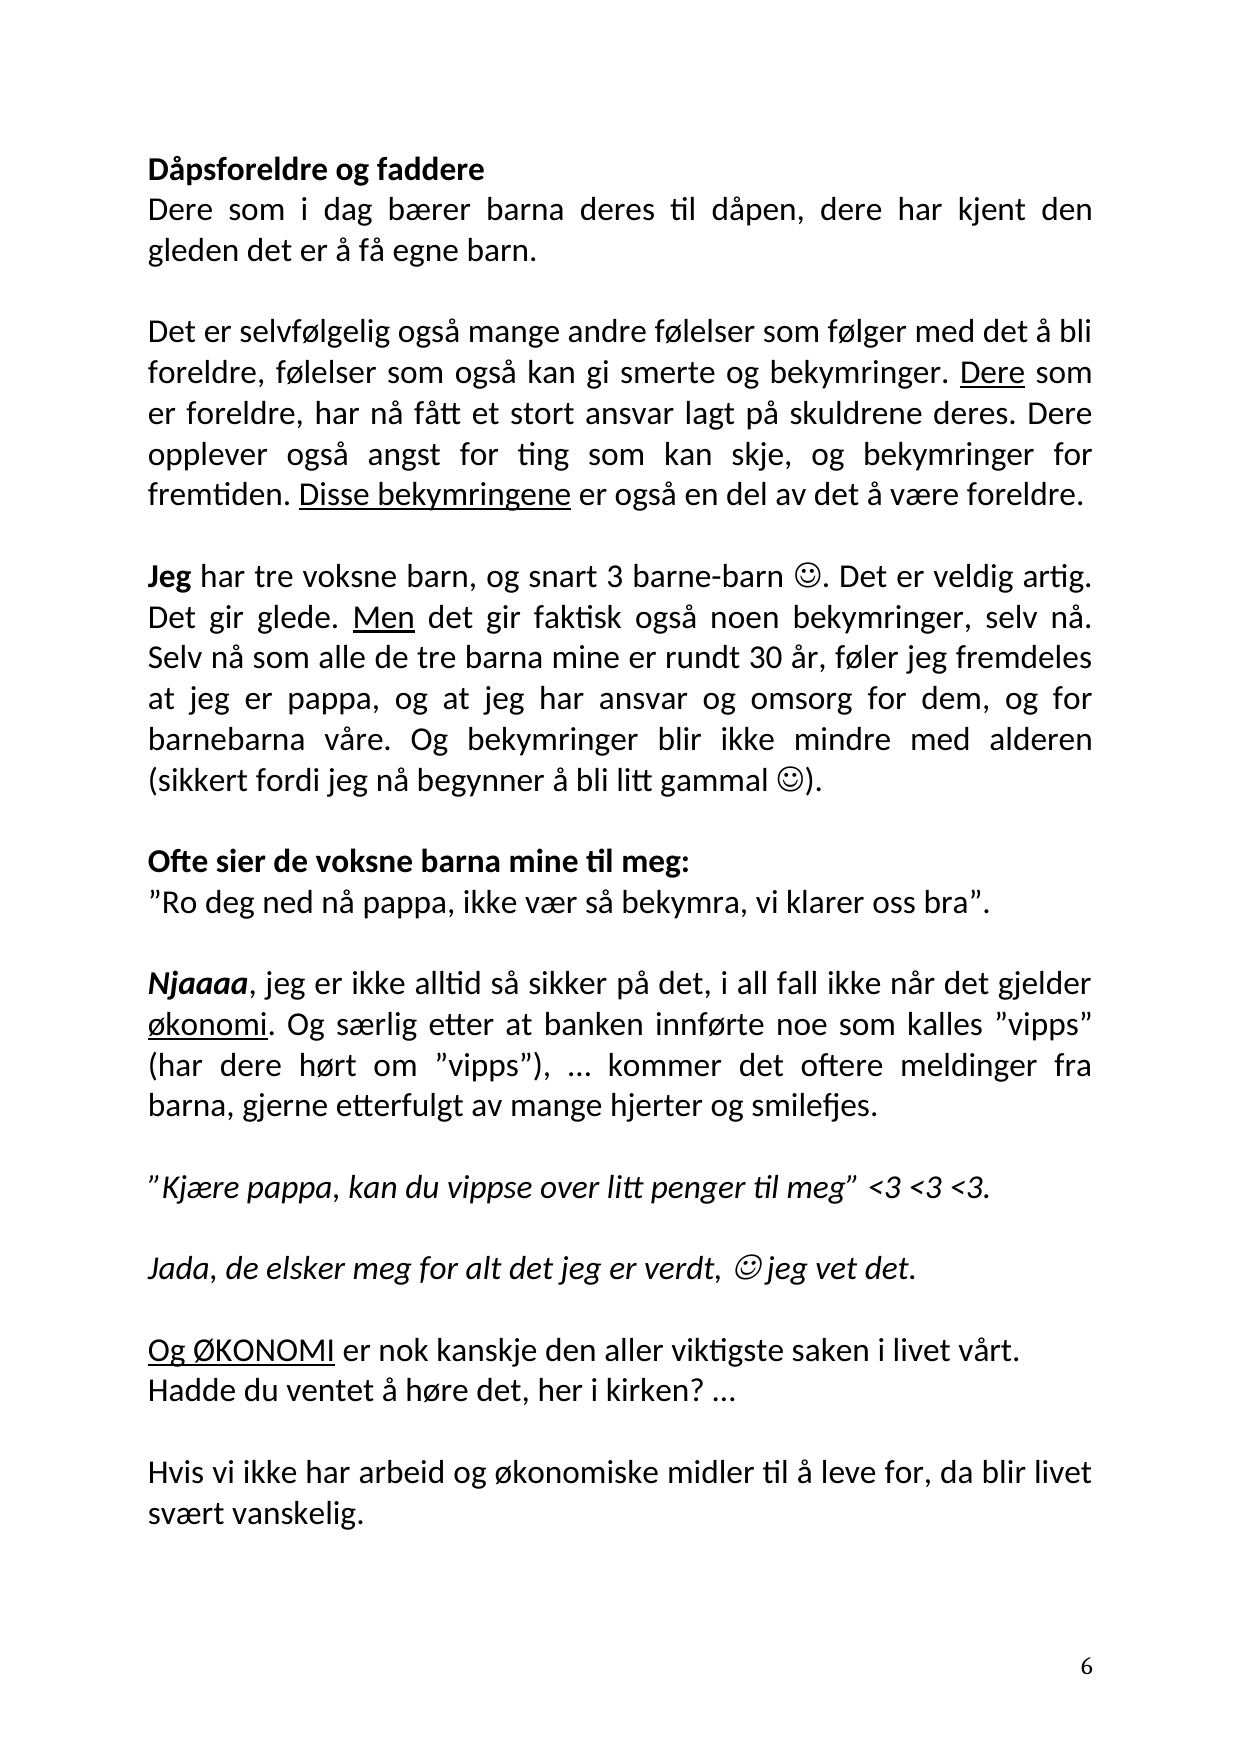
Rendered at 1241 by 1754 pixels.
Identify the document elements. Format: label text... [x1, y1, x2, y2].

text Og ØKONOMI er nok kanskje den aller viktigste saken i livet vårt. [148, 1329, 1093, 1369]
text Det er selvfølgelig også mange andre følelser som følger med det å bli foreldre, følelser som også kan gi smerte og bekymringer. Dere som er foreldre, har nå fått et stort ansvar lagt på skuldrene deres. Dere opplever også angst for ting som kan skje, og bekymringer for fremtiden. Disse bekymringene er også en del av det å være foreldre. [148, 311, 1093, 514]
text Hvis vi ikke har arbeid og økonomiske midler til å leve for, da blir livet svært vanskelig. [148, 1451, 1093, 1532]
text ”Kjære pappa, kan du vippse over litt penger til meg” <3 <3 <3. [148, 1166, 1093, 1207]
text Hadde du ventet å høre det, her i kirken? … [148, 1369, 1093, 1410]
text Njaaaa, jeg er ikke alltid så sikker på det, i all fall ikke når det gjelder økonomi. Og særlig etter at banken innførte noe som kalles ”vipps” (har dere hørt om ”vipps”), … kommer det oftere meldinger fra barna, gjerne etterfulgt av mange hjerter og smilefjes. [148, 962, 1093, 1125]
text Dåpsforeldre og faddere [148, 148, 1093, 188]
text Ofte sier de voksne barna mine til meg: [148, 840, 1093, 881]
text Jada, de elsker meg for alt det jeg er verdt, jeg vet det. [148, 1247, 1093, 1288]
text ”Ro deg ned nå pappa, ikke vær så bekymra, vi klarer oss bra”. [148, 881, 1093, 921]
text Dere som i dag bærer barna deres til dåpen, dere har kjent den gleden det er å få egne barn. [148, 188, 1093, 270]
text Jeg har tre voksne barn, og snart 3 barne-barn . Det er veldig artig. Det gir glede. Men det gir faktisk også noen bekymringer, selv nå. Selv nå som alle de tre barna mine er rundt 30 år, føler jeg fremdeles at jeg er pappa, og at jeg har ansvar og omsorg for dem, og for barnebarna våre. Og bekymringer blir ikke mindre med alderen (sikkert fordi jeg nå begynner å bli litt gammal ). [148, 555, 1093, 799]
